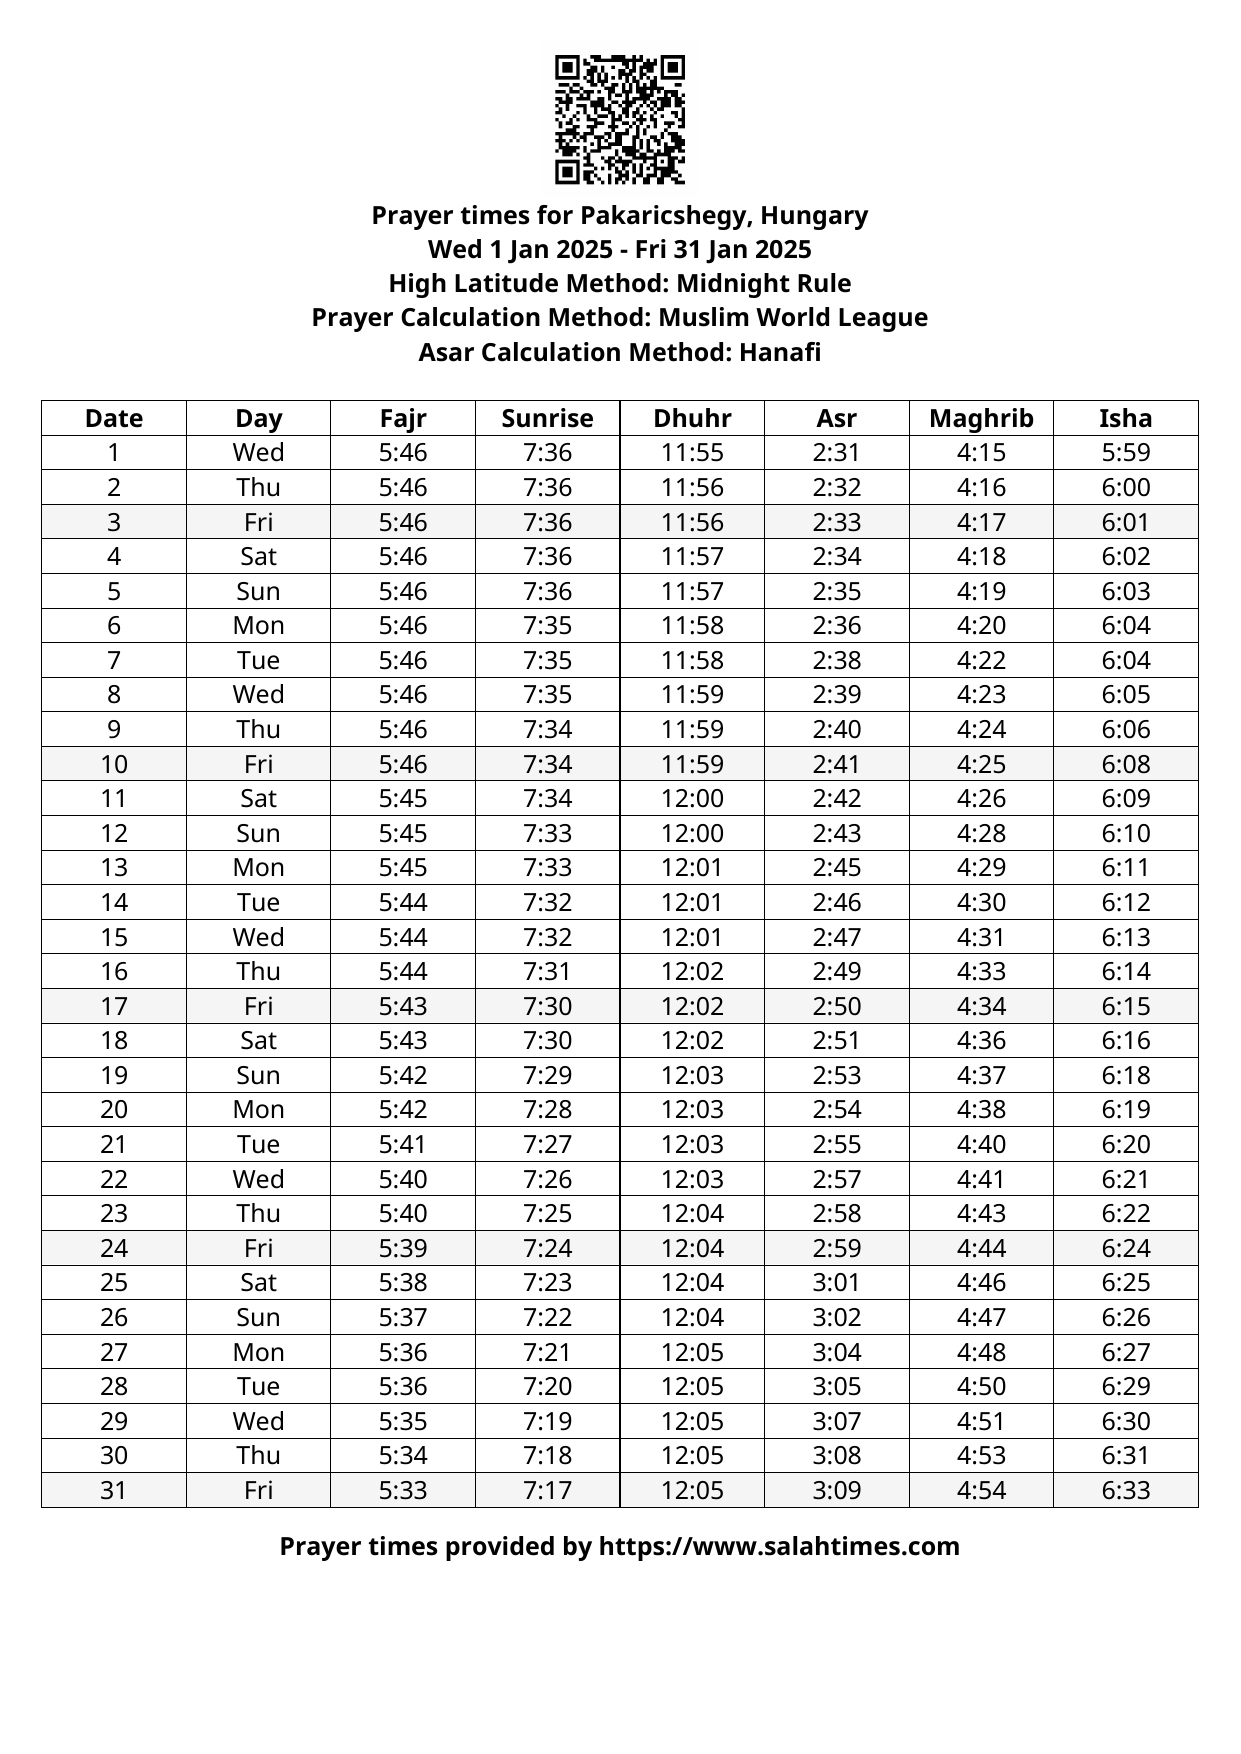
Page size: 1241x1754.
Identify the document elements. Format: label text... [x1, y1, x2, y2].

table_header Fajr [331, 401, 475, 434]
table_cell 12:05 [621, 1439, 764, 1472]
table_header Asr [765, 401, 909, 434]
table_cell Thu [187, 1196, 330, 1230]
table_cell 7:18 [476, 1439, 619, 1472]
table_cell 12:03 [621, 1127, 764, 1161]
table_cell 4:34 [910, 989, 1053, 1022]
table_cell 7:36 [476, 574, 619, 607]
table_cell 2:36 [765, 609, 909, 642]
table_cell 5:46 [331, 470, 475, 504]
table_cell 3:02 [765, 1300, 909, 1334]
table_cell 5:45 [331, 781, 475, 815]
text Prayer times provided by https://www.salahtimes.com [42, 1528, 1198, 1563]
table_cell 4:54 [910, 1473, 1053, 1507]
table_cell 6:10 [1054, 816, 1198, 849]
table_cell 7:28 [476, 1093, 619, 1126]
text High Latitude Method: Midnight Rule [42, 266, 1198, 300]
table_cell Sat [187, 539, 330, 573]
table_cell Fri [187, 989, 330, 1022]
table_cell 5:43 [331, 989, 475, 1022]
table_cell 4:40 [910, 1127, 1053, 1161]
table_cell 18 [42, 1024, 186, 1057]
table_cell 11:58 [621, 609, 764, 642]
table_cell Thu [187, 954, 330, 988]
table_cell 7:25 [476, 1196, 619, 1230]
table_cell 2:31 [765, 436, 909, 469]
table_cell Fri [187, 1231, 330, 1264]
table_cell Sun [187, 1300, 330, 1334]
table_cell Mon [187, 1335, 330, 1368]
table_cell 2:41 [765, 747, 909, 780]
table_cell 12:00 [621, 816, 764, 849]
table_cell 21 [42, 1127, 186, 1161]
table_cell 4:23 [910, 678, 1053, 711]
table_cell Wed [187, 678, 330, 711]
table_cell 6:06 [1054, 712, 1198, 746]
table_cell 6:21 [1054, 1162, 1198, 1195]
table_cell 13 [42, 851, 186, 884]
table_cell 4:29 [910, 851, 1053, 884]
table_cell 6:08 [1054, 747, 1198, 780]
table_cell 3:08 [765, 1439, 909, 1472]
table_cell 6:04 [1054, 609, 1198, 642]
table_cell 7:30 [476, 989, 619, 1022]
table_cell Sat [187, 781, 330, 815]
table_cell 6:18 [1054, 1058, 1198, 1092]
table_cell 6:05 [1054, 678, 1198, 711]
table_cell 2:47 [765, 920, 909, 953]
table_cell 6:30 [1054, 1404, 1198, 1437]
table_cell Wed [187, 436, 330, 469]
table_cell 12:01 [621, 885, 764, 919]
table_cell 27 [42, 1335, 186, 1368]
table_cell Thu [187, 1439, 330, 1472]
table_cell 23 [42, 1196, 186, 1230]
table_cell 7:29 [476, 1058, 619, 1092]
table_cell 5:44 [331, 885, 475, 919]
table_cell 12:04 [621, 1196, 764, 1230]
table_cell 9 [42, 712, 186, 746]
table_cell 20 [42, 1093, 186, 1126]
table_cell 2:51 [765, 1024, 909, 1057]
table_cell 5:46 [331, 505, 475, 538]
table_cell 4:48 [910, 1335, 1053, 1368]
table_cell 5:42 [331, 1093, 475, 1126]
table_cell 28 [42, 1369, 186, 1403]
table_cell 5:41 [331, 1127, 475, 1161]
table_cell 7:35 [476, 678, 619, 711]
table_cell 16 [42, 954, 186, 988]
table_cell 7:20 [476, 1369, 619, 1403]
table_cell 5:46 [331, 712, 475, 746]
table_cell 5:37 [331, 1300, 475, 1334]
table_cell 6:19 [1054, 1093, 1198, 1126]
table_cell 5:40 [331, 1162, 475, 1195]
table_cell 5:35 [331, 1404, 475, 1437]
table_cell 5:59 [1054, 436, 1198, 469]
table_cell 11:55 [621, 436, 764, 469]
table_cell 4:53 [910, 1439, 1053, 1472]
table_cell 14 [42, 885, 186, 919]
table_cell 7:30 [476, 1024, 619, 1057]
table_cell 11:57 [621, 574, 764, 607]
table_cell 4:24 [910, 712, 1053, 746]
table_cell 5:46 [331, 436, 475, 469]
table_cell 31 [42, 1473, 186, 1507]
table_header Sunrise [476, 401, 619, 434]
table_cell Mon [187, 1093, 330, 1126]
table_cell 5:46 [331, 609, 475, 642]
text Prayer Calculation Method: Muslim World League [42, 300, 1198, 334]
table_cell 7:36 [476, 436, 619, 469]
table_cell Mon [187, 609, 330, 642]
table_cell 5:46 [331, 574, 475, 607]
table_cell 5:46 [331, 747, 475, 780]
table_cell 2:46 [765, 885, 909, 919]
table_cell 26 [42, 1300, 186, 1334]
table_cell 7:33 [476, 816, 619, 849]
table_cell 11:59 [621, 678, 764, 711]
table_cell 6:33 [1054, 1473, 1198, 1507]
table_cell Tue [187, 1369, 330, 1403]
table_cell 6:22 [1054, 1196, 1198, 1230]
table_cell 11:58 [621, 643, 764, 677]
table_cell 2:34 [765, 539, 909, 573]
table_cell 25 [42, 1266, 186, 1299]
table_cell 5 [42, 574, 186, 607]
table_cell Thu [187, 470, 330, 504]
table_cell 11:59 [621, 712, 764, 746]
table_cell 7:34 [476, 747, 619, 780]
table_cell 17 [42, 989, 186, 1022]
table_cell Sun [187, 1058, 330, 1092]
table_cell 15 [42, 920, 186, 953]
table_cell 12:03 [621, 1093, 764, 1126]
table_cell 2:57 [765, 1162, 909, 1195]
table_cell 7:17 [476, 1473, 619, 1507]
table_cell Thu [187, 712, 330, 746]
table_cell 4:28 [910, 816, 1053, 849]
table_cell 4:16 [910, 470, 1053, 504]
table_cell 3:07 [765, 1404, 909, 1437]
table_cell 3 [42, 505, 186, 538]
table_cell 7:36 [476, 539, 619, 573]
table_cell 4:19 [910, 574, 1053, 607]
table_cell 12:05 [621, 1473, 764, 1507]
table_cell 7:33 [476, 851, 619, 884]
table_cell 12:04 [621, 1300, 764, 1334]
table_cell 3:04 [765, 1335, 909, 1368]
table_cell 8 [42, 678, 186, 711]
table_cell 6:01 [1054, 505, 1198, 538]
text Asar Calculation Method: Hanafi [42, 334, 1198, 368]
table_cell 5:46 [331, 643, 475, 677]
table_cell 6:09 [1054, 781, 1198, 815]
table_cell 12:03 [621, 1162, 764, 1195]
table_cell 2:58 [765, 1196, 909, 1230]
table_cell 5:43 [331, 1024, 475, 1057]
table_cell 7:34 [476, 712, 619, 746]
table_cell 4:15 [910, 436, 1053, 469]
table_cell 2:49 [765, 954, 909, 988]
table_cell Sun [187, 816, 330, 849]
table_cell 4:25 [910, 747, 1053, 780]
table_cell 4:41 [910, 1162, 1053, 1195]
table_cell 7 [42, 643, 186, 677]
table_cell 6:27 [1054, 1335, 1198, 1368]
table_cell 5:36 [331, 1335, 475, 1368]
table_cell 2:42 [765, 781, 909, 815]
table_cell 7:23 [476, 1266, 619, 1299]
table_cell 4:47 [910, 1300, 1053, 1334]
table_cell 2:40 [765, 712, 909, 746]
table_cell 4:17 [910, 505, 1053, 538]
table_cell 6:16 [1054, 1024, 1198, 1057]
table_cell 4 [42, 539, 186, 573]
table_cell 7:26 [476, 1162, 619, 1195]
table_cell 4:46 [910, 1266, 1053, 1299]
table_cell 2:59 [765, 1231, 909, 1264]
table_cell 5:33 [331, 1473, 475, 1507]
table_cell 22 [42, 1162, 186, 1195]
table_cell 2:32 [765, 470, 909, 504]
table_cell Sat [187, 1266, 330, 1299]
table_cell 7:22 [476, 1300, 619, 1334]
table_cell Wed [187, 920, 330, 953]
table_cell 4:22 [910, 643, 1053, 677]
table_cell 19 [42, 1058, 186, 1092]
table_cell 12:02 [621, 954, 764, 988]
table_cell 11:57 [621, 539, 764, 573]
text Wed 1 Jan 2025 - Fri 31 Jan 2025 [42, 232, 1198, 266]
table_cell 7:32 [476, 885, 619, 919]
table_cell 12:02 [621, 989, 764, 1022]
table_cell 7:35 [476, 609, 619, 642]
table_cell 6:25 [1054, 1266, 1198, 1299]
table_cell 12:04 [621, 1266, 764, 1299]
table_cell 4:30 [910, 885, 1053, 919]
table_cell 6:03 [1054, 574, 1198, 607]
table_cell 7:36 [476, 470, 619, 504]
table_cell Tue [187, 885, 330, 919]
table_cell 4:18 [910, 539, 1053, 573]
table_cell 6:26 [1054, 1300, 1198, 1334]
table_cell 1 [42, 436, 186, 469]
table_cell Wed [187, 1404, 330, 1437]
table_cell 7:32 [476, 920, 619, 953]
table_cell 6:00 [1054, 470, 1198, 504]
table_header Isha [1054, 401, 1198, 434]
table_cell 6 [42, 609, 186, 642]
table_cell 5:45 [331, 816, 475, 849]
table_cell 3:09 [765, 1473, 909, 1507]
table_cell 6:13 [1054, 920, 1198, 953]
table_cell 24 [42, 1231, 186, 1264]
table_cell 5:46 [331, 539, 475, 573]
table_cell 5:39 [331, 1231, 475, 1264]
table_cell 4:38 [910, 1093, 1053, 1126]
table_cell 3:01 [765, 1266, 909, 1299]
table_cell 12 [42, 816, 186, 849]
table_cell 12:03 [621, 1058, 764, 1092]
table_cell 12:01 [621, 851, 764, 884]
table_cell Wed [187, 1162, 330, 1195]
table_cell 7:24 [476, 1231, 619, 1264]
table_cell 5:44 [331, 954, 475, 988]
table_cell 2:39 [765, 678, 909, 711]
table_cell 4:36 [910, 1024, 1053, 1057]
table_cell 2:53 [765, 1058, 909, 1092]
table_cell 6:11 [1054, 851, 1198, 884]
table_cell 12:02 [621, 1024, 764, 1057]
table_cell 30 [42, 1439, 186, 1472]
table_header Maghrib [910, 401, 1053, 434]
table_cell 7:19 [476, 1404, 619, 1437]
table_cell 5:45 [331, 851, 475, 884]
table_cell 6:31 [1054, 1439, 1198, 1472]
table_cell 2 [42, 470, 186, 504]
table_cell 4:37 [910, 1058, 1053, 1092]
table_cell Mon [187, 851, 330, 884]
table_cell Fri [187, 747, 330, 780]
table_cell 6:04 [1054, 643, 1198, 677]
table_cell 12:05 [621, 1335, 764, 1368]
table_cell 3:05 [765, 1369, 909, 1403]
table_header Day [187, 401, 330, 434]
table_cell 4:20 [910, 609, 1053, 642]
table_cell 4:44 [910, 1231, 1053, 1264]
table_cell 7:21 [476, 1335, 619, 1368]
table_cell 2:54 [765, 1093, 909, 1126]
table_cell 5:46 [331, 678, 475, 711]
table_cell 29 [42, 1404, 186, 1437]
table_cell Fri [187, 1473, 330, 1507]
table_cell 7:27 [476, 1127, 619, 1161]
table_cell Fri [187, 505, 330, 538]
table_cell 6:12 [1054, 885, 1198, 919]
table_cell 5:34 [331, 1439, 475, 1472]
table_cell 7:36 [476, 505, 619, 538]
table_cell 10 [42, 747, 186, 780]
table_cell Sat [187, 1024, 330, 1057]
table_cell 5:36 [331, 1369, 475, 1403]
table_cell 6:29 [1054, 1369, 1198, 1403]
table_cell 12:00 [621, 781, 764, 815]
table_cell 2:35 [765, 574, 909, 607]
table_cell 4:50 [910, 1369, 1053, 1403]
table_cell 5:42 [331, 1058, 475, 1092]
table_cell 12:01 [621, 920, 764, 953]
table_cell 2:33 [765, 505, 909, 538]
table_cell 12:04 [621, 1231, 764, 1264]
table_cell 12:05 [621, 1404, 764, 1437]
table_cell 2:43 [765, 816, 909, 849]
table_cell 6:15 [1054, 989, 1198, 1022]
table_cell 5:44 [331, 920, 475, 953]
table_header Dhuhr [621, 401, 764, 434]
table_header Date [42, 401, 186, 434]
table_cell 12:05 [621, 1369, 764, 1403]
table_cell 5:40 [331, 1196, 475, 1230]
table_cell 2:55 [765, 1127, 909, 1161]
picture [542, 41, 699, 198]
table_cell 7:31 [476, 954, 619, 988]
table_cell 7:35 [476, 643, 619, 677]
table_cell Tue [187, 1127, 330, 1161]
table_cell 2:45 [765, 851, 909, 884]
table_cell 6:02 [1054, 539, 1198, 573]
table_cell 4:51 [910, 1404, 1053, 1437]
table_cell 2:50 [765, 989, 909, 1022]
table_cell 11:56 [621, 505, 764, 538]
table_cell 11:59 [621, 747, 764, 780]
text Prayer times for Pakaricshegy, Hungary [42, 198, 1198, 232]
table_cell 11:56 [621, 470, 764, 504]
table_cell 4:33 [910, 954, 1053, 988]
table_cell 6:20 [1054, 1127, 1198, 1161]
table_cell 6:14 [1054, 954, 1198, 988]
table_cell Sun [187, 574, 330, 607]
table_cell 4:31 [910, 920, 1053, 953]
table_cell 4:43 [910, 1196, 1053, 1230]
table_cell 11 [42, 781, 186, 815]
table_cell 7:34 [476, 781, 619, 815]
table_cell 6:24 [1054, 1231, 1198, 1264]
table_cell 2:38 [765, 643, 909, 677]
table_cell Tue [187, 643, 330, 677]
table_cell 5:38 [331, 1266, 475, 1299]
table_cell 4:26 [910, 781, 1053, 815]
